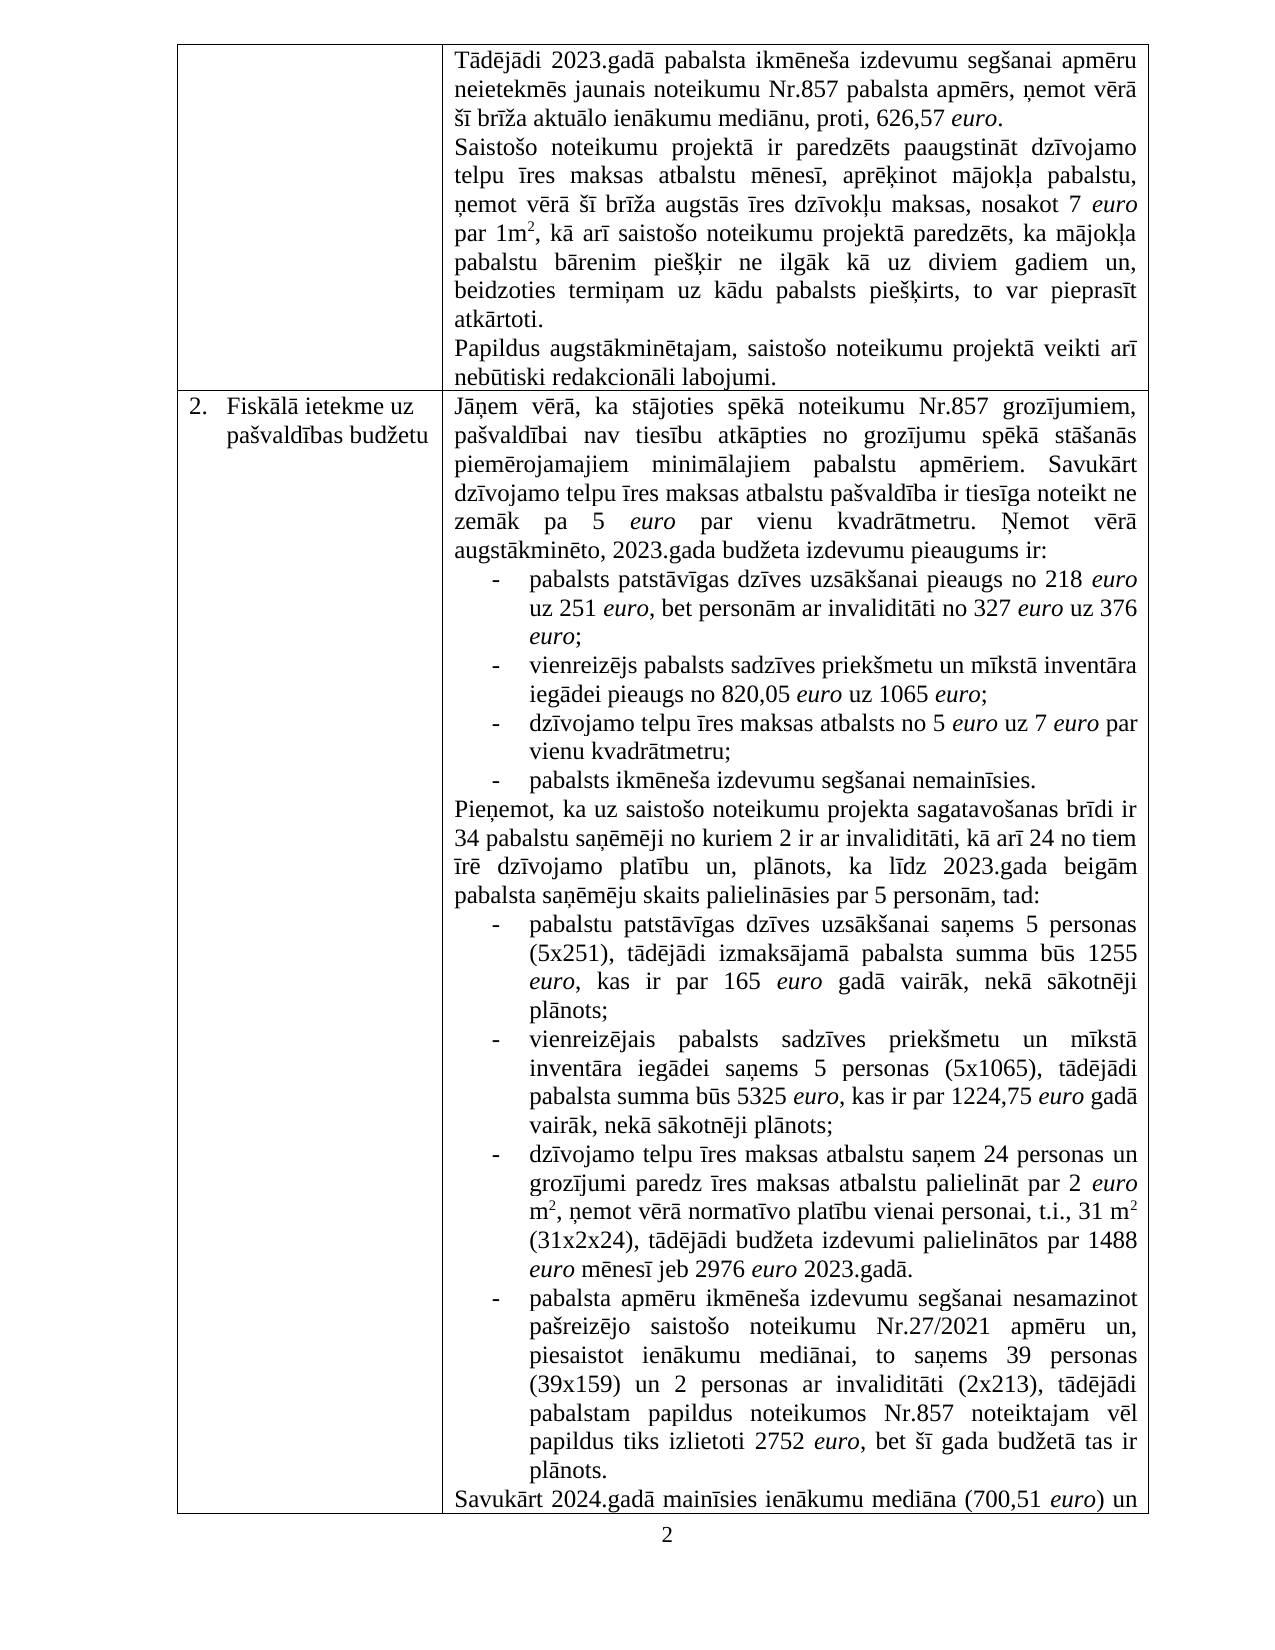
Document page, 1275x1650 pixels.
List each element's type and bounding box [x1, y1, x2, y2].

table_cell [443, 391, 1148, 1513]
table_cell [443, 45, 1148, 390]
table_cell [178, 391, 442, 1513]
table_cell [178, 45, 442, 390]
